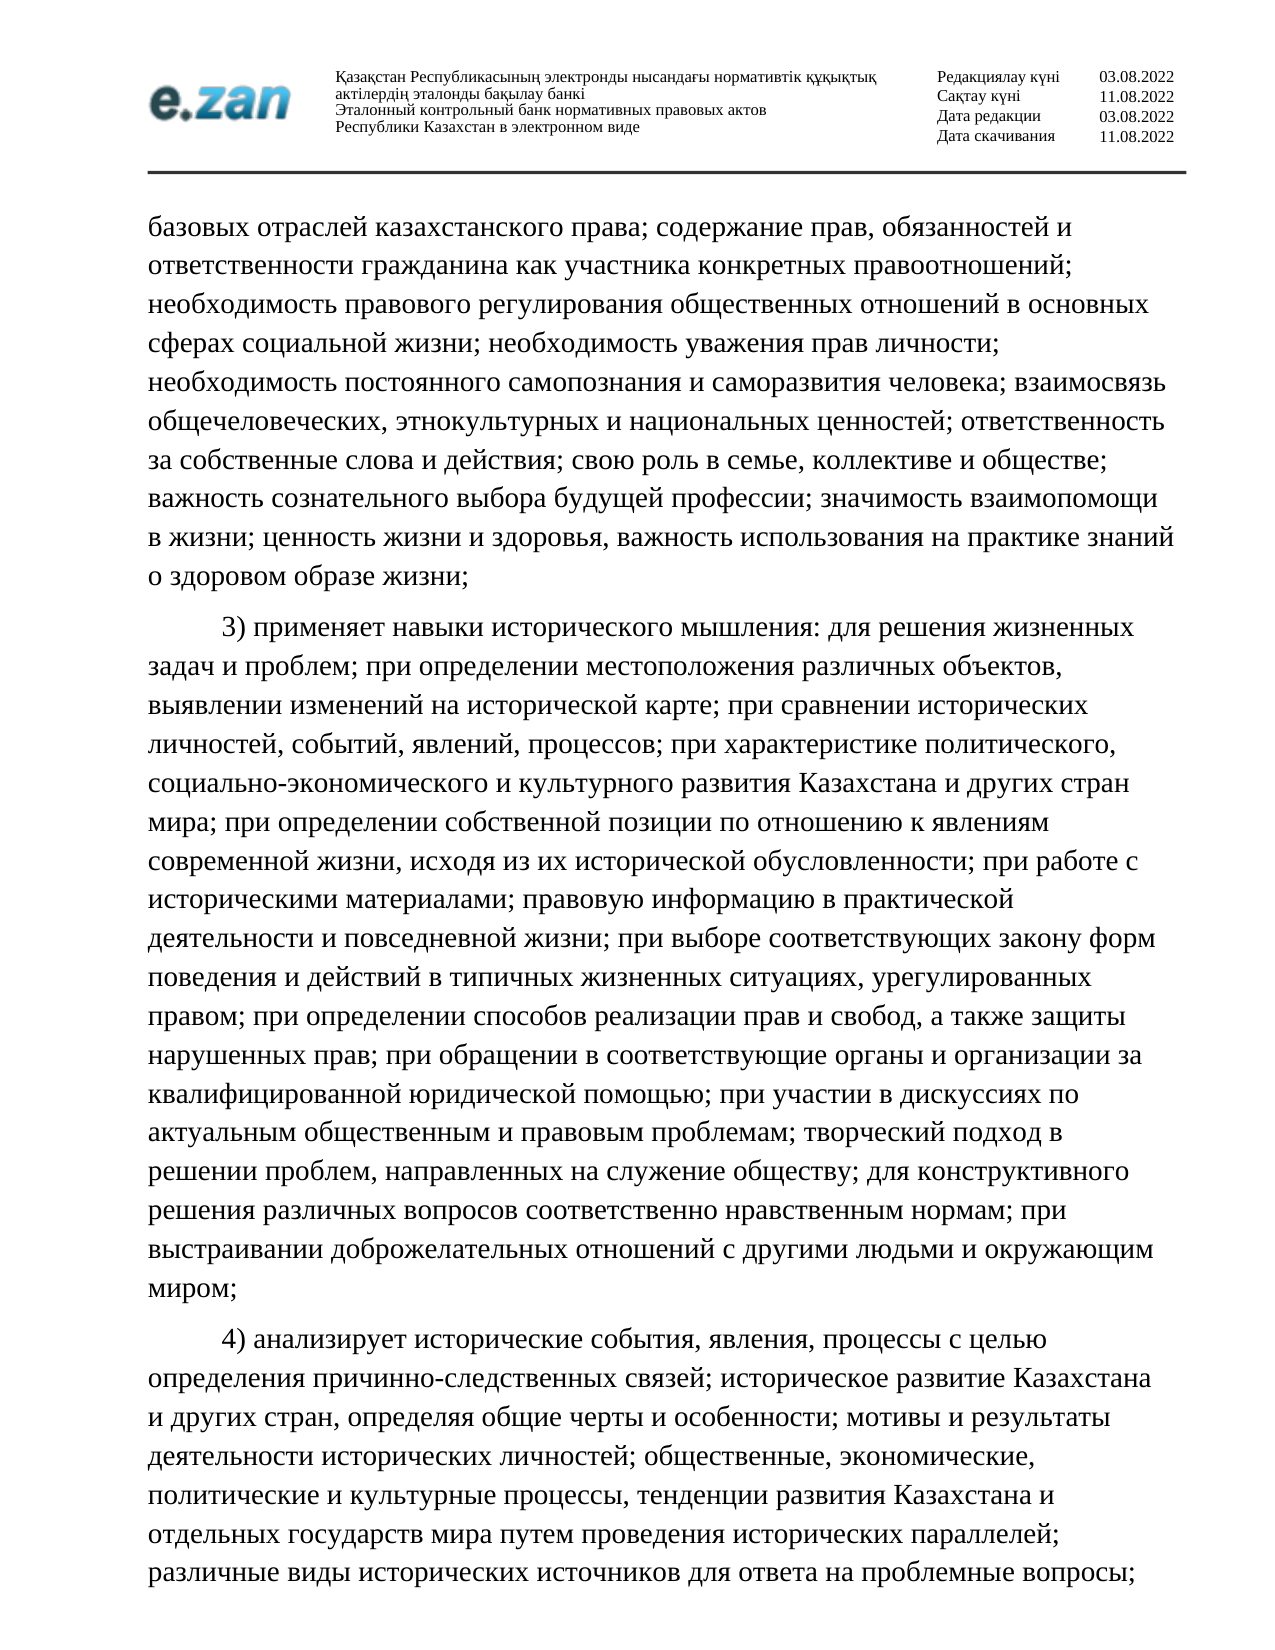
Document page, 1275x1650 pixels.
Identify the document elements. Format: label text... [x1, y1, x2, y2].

list применяет навыки исторического мышления: для решения жизненных задач и проблем; при определении местоположения различных объектов, выявлении изменений на исторической карте; при сравнении исторических личностей, событий, явлений, процессов; при характеристике политического, социально-экономического и культурного развития Казахстана и других стран мира; при определении собственной позиции по отношению к явлениям современной жизни, исходя из их исторической обусловленности; при работе с историческими материалами; правовую информацию в практической деятельности и повседневной жизни; при выборе соответствующих закону форм поведения и действий в типичных жизненных ситуациях, урегулированных правом; при определении способов реализации прав и свобод, а также защиты нарушенных прав; при обращении в соответствующие органы и организации за квалифицированной юридической помощью; при участии в дискуссиях по актуальным общественным и правовым проблемам; творческий подход в решении проблем, направленных на служение обществу; для конструктивного решения различных вопросов соответственно нравственным нормам; при выстраивании доброжелательных отношений с другими людьми и окружающим миром; [148, 609, 1178, 1303]
picture [147, 82, 292, 125]
text базовых отраслей казахстанского права; содержание прав, обязанностей и ответственности гражданина как участника конкретных правоотношений; необходимость правового регулирования общественных отношений в основных сферах социальной жизни; необходимость уважения прав личности; необходимость постоянного самопознания и саморазвития человека; взаимосвязь общечеловеческих, этнокультурных и национальных ценностей; ответственность за собственные слова и действия; свою роль в семье, коллективе и обществе; важность сознательного выбора будущей профессии; значимость взаимопомощи в жизни; ценность жизни и здоровья, важность использования на практике знаний о здоровом образе жизни; [148, 209, 1177, 592]
list анализирует исторические события, явления, процессы с целью определения причинно-следственных связей; историческое развитие Казахстана и других стран, определяя общие черты и особенности; мотивы и результаты деятельности исторических личностей; общественные, экономические, политические и культурные процессы, тенденции развития Казахстана и отдельных государств мира путем проведения исторических параллелей; различные виды исторических источников для ответа на проблемные вопросы; [148, 1321, 1173, 1588]
